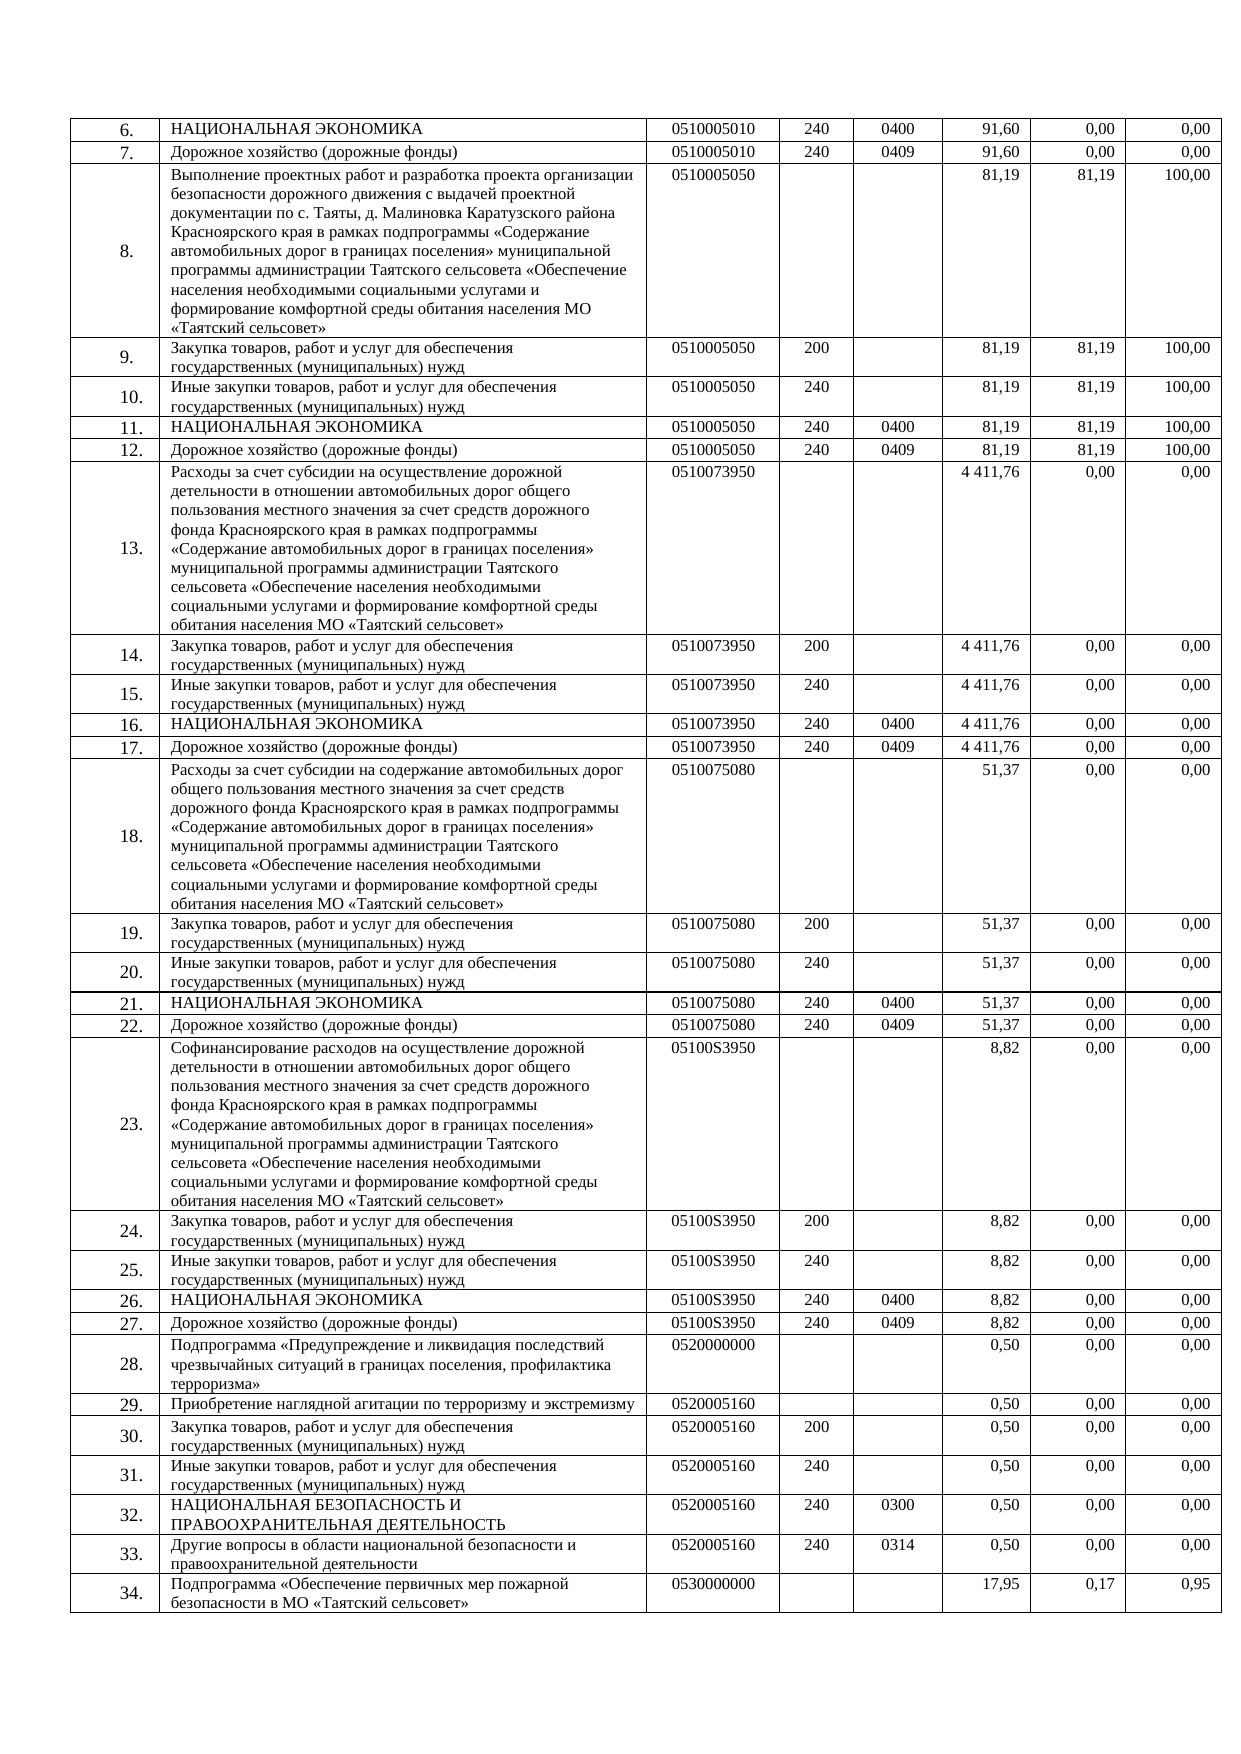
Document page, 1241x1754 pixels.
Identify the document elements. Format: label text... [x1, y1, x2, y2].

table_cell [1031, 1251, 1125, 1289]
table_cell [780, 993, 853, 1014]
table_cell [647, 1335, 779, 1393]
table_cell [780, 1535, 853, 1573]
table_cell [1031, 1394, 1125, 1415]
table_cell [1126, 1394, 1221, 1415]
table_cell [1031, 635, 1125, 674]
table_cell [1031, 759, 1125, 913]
table_cell [71, 338, 159, 376]
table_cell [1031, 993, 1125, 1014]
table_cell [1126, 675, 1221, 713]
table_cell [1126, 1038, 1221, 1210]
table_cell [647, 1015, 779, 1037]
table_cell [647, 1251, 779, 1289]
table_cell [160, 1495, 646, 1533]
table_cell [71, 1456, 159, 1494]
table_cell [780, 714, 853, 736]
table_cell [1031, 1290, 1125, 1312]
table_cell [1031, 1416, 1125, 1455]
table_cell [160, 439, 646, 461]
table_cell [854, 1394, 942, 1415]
table_cell 100,00 [1126, 377, 1221, 416]
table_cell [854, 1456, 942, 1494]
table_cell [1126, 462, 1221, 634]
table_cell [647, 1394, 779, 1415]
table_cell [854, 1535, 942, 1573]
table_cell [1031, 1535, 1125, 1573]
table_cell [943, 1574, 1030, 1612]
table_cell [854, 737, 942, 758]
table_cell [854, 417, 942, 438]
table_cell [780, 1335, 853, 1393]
table_cell 0,00 [1126, 142, 1221, 163]
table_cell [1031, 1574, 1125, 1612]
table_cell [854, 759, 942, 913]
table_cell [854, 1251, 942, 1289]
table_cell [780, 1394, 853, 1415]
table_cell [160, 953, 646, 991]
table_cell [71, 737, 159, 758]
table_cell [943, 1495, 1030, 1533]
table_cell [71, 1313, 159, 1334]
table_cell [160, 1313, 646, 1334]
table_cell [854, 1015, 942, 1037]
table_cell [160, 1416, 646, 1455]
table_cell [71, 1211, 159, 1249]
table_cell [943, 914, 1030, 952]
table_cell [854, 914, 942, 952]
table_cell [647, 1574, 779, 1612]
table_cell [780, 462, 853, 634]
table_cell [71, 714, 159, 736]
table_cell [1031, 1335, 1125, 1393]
table_cell 0,00 [1031, 119, 1125, 141]
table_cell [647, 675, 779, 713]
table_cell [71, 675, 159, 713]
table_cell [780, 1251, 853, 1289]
table_cell [71, 417, 159, 438]
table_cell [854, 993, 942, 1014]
table_cell 81,19 [943, 164, 1030, 337]
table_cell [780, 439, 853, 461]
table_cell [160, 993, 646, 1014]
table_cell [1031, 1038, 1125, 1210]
table_cell [71, 119, 159, 141]
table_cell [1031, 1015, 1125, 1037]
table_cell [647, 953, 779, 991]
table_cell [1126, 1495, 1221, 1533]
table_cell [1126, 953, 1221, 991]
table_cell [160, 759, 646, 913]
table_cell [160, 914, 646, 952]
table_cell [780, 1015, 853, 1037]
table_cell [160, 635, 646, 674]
table_cell Закупка товаров, работ и услуг для обеспечения государственных (муниципальных) нужд [160, 338, 646, 376]
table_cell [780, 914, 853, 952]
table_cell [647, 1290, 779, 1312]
table_cell 240 [780, 142, 853, 163]
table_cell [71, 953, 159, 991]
table_cell Иные закупки товаров, работ и услуг для обеспечения государственных (муниципальных) нужд [160, 377, 646, 416]
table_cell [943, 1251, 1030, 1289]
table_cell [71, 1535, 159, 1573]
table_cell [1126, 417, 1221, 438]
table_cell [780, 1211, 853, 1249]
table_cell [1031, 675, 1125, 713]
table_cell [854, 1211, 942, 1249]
table_cell 0510005010 [647, 142, 779, 163]
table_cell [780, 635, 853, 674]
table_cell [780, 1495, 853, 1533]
table_cell 0510005050 [647, 417, 779, 438]
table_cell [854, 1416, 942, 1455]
table_cell [854, 164, 942, 337]
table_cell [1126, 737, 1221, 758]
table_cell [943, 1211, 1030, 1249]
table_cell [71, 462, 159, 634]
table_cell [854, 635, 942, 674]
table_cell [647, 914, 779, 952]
table_cell [71, 164, 159, 337]
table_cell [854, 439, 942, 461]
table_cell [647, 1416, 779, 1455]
table_cell 81,19 [1031, 164, 1125, 337]
table_cell 0510005050 [647, 164, 779, 337]
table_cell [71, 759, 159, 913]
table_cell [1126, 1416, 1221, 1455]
table_cell 91,60 [943, 142, 1030, 163]
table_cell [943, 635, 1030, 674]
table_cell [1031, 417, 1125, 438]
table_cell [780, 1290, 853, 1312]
table_cell 0409 [854, 142, 942, 163]
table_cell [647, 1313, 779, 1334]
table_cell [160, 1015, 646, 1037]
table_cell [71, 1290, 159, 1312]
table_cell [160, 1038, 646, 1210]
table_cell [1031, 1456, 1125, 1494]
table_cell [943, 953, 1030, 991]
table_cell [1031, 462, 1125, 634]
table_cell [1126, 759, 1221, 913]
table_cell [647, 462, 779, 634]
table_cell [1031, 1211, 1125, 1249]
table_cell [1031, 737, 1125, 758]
table_cell Дорожное хозяйство (дорожные фонды) [160, 142, 646, 163]
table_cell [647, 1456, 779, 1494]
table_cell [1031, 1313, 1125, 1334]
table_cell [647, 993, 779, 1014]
table_cell 0,00 [1031, 142, 1125, 163]
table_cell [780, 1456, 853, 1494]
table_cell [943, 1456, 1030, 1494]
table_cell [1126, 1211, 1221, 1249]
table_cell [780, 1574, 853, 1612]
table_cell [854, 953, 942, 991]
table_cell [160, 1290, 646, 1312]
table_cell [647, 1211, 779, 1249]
table_cell [71, 377, 159, 416]
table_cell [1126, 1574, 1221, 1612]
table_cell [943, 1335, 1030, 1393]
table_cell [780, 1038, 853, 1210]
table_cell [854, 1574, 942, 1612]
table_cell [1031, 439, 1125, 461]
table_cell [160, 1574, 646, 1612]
table_cell Выполнение проектных работ и разработка проекта организации безопасности дорожного движения с выдачей проектной документации по с. Таяты, д. Малиновка Каратузского района Красноярского края в рамках подпрограммы «Содержание автомобильных дорог в границах поселения» муниципальной программы администрации Таятского сельсовета «Обеспечение населения необходимыми социальными услугами и формирование комфортной среды обитания населения МО «Таятский сельсовет» [160, 164, 646, 337]
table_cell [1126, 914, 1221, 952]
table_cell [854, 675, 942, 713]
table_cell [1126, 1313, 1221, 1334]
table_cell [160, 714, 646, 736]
table_cell НАЦИОНАЛЬНАЯ ЭКОНОМИКА [160, 417, 646, 438]
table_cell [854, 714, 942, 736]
table_cell 81,19 [1031, 338, 1125, 376]
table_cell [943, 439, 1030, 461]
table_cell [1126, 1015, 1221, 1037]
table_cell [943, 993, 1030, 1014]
table_cell 240 [780, 377, 853, 416]
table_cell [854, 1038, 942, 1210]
table_cell 0510005010 [647, 119, 779, 141]
table_cell 0400 [854, 119, 942, 141]
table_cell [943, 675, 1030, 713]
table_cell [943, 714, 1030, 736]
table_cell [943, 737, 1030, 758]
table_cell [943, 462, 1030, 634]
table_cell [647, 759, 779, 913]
table_cell 81,19 [1031, 377, 1125, 416]
table_cell 240 [780, 119, 853, 141]
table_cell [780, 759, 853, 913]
table_cell 0,00 [1126, 119, 1221, 141]
table_cell 81,19 [943, 338, 1030, 376]
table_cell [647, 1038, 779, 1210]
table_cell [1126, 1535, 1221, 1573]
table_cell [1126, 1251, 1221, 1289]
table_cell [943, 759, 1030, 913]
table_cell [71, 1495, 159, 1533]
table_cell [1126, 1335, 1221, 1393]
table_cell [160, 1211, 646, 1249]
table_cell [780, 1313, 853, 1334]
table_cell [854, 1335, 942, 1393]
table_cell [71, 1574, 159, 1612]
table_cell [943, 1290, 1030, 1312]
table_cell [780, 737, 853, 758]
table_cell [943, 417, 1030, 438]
table_cell 100,00 [1126, 338, 1221, 376]
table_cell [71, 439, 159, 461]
table_cell [71, 142, 159, 163]
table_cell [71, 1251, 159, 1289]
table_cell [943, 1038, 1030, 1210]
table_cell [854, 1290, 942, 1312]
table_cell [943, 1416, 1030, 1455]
table_cell 100,00 [1126, 164, 1221, 337]
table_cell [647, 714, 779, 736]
table_cell [854, 338, 942, 376]
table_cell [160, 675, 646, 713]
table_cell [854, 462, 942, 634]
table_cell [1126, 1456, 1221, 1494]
table_cell [854, 377, 942, 416]
table_cell 0510005050 [647, 377, 779, 416]
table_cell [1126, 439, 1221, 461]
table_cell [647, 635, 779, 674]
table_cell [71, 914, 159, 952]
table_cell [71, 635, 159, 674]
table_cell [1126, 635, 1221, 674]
table_cell 91,60 [943, 119, 1030, 141]
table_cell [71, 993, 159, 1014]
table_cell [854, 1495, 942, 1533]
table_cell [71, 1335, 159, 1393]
table_cell НАЦИОНАЛЬНАЯ ЭКОНОМИКА [160, 119, 646, 141]
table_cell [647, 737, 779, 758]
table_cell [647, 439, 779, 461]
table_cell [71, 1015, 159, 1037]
table_cell 200 [780, 338, 853, 376]
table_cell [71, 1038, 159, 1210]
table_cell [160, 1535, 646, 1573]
table_cell [780, 164, 853, 337]
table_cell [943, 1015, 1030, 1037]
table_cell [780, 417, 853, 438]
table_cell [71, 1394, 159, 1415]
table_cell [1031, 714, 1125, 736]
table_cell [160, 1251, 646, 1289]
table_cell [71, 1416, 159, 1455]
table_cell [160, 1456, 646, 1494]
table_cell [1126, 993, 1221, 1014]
table_cell 0510005050 [647, 338, 779, 376]
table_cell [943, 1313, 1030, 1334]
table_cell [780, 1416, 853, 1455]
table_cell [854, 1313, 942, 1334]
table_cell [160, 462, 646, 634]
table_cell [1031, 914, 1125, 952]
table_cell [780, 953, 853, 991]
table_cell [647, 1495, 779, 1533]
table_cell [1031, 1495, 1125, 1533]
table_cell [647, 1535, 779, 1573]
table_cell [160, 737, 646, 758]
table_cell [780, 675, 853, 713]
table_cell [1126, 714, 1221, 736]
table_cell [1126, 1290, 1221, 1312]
table_cell 81,19 [943, 377, 1030, 416]
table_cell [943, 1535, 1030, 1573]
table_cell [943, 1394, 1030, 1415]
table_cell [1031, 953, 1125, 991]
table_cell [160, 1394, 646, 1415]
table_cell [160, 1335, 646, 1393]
